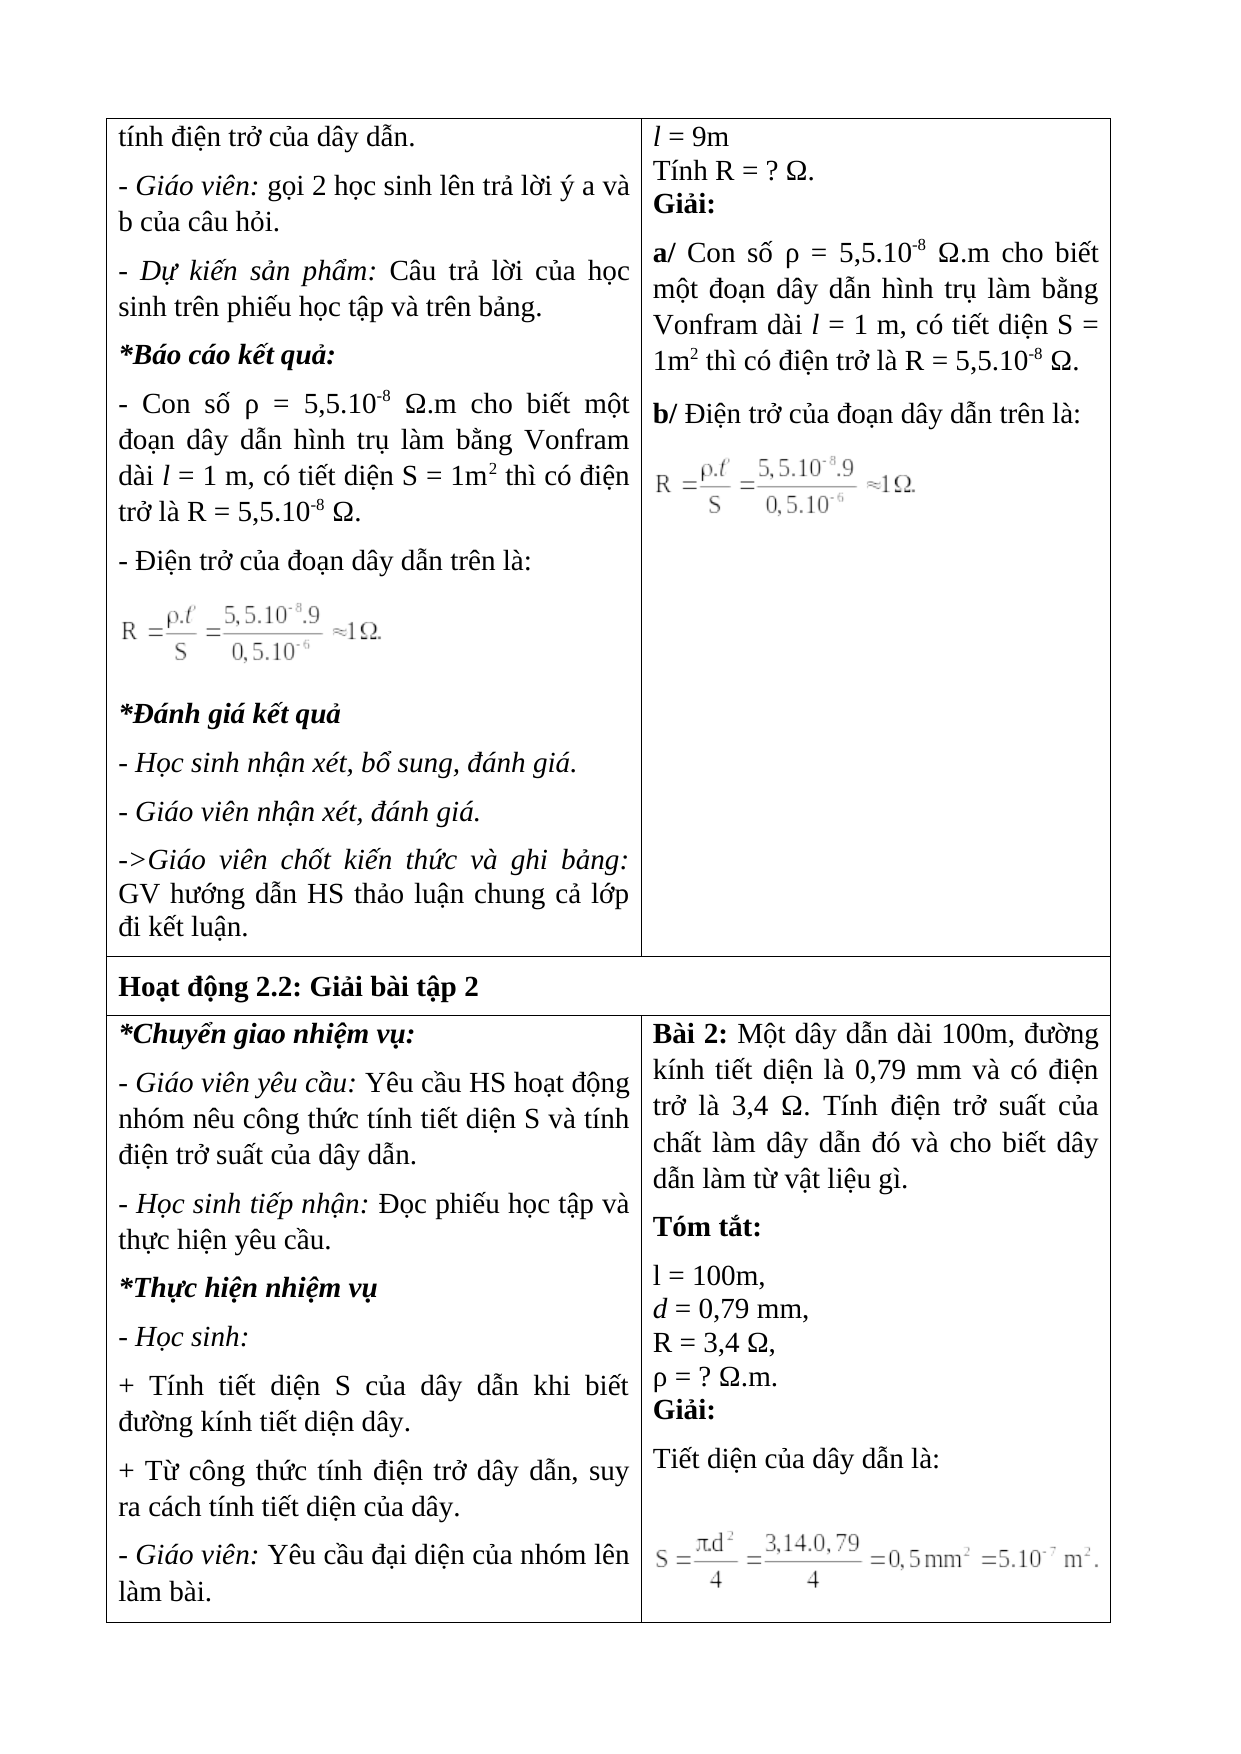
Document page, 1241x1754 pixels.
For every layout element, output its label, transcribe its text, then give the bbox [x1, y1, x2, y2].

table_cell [642, 119, 1110, 956]
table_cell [107, 1016, 641, 1622]
table_cell Hoạt động 2.2: Giải bài tập 2 [107, 957, 1110, 1015]
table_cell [642, 1016, 1110, 1622]
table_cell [107, 119, 641, 956]
